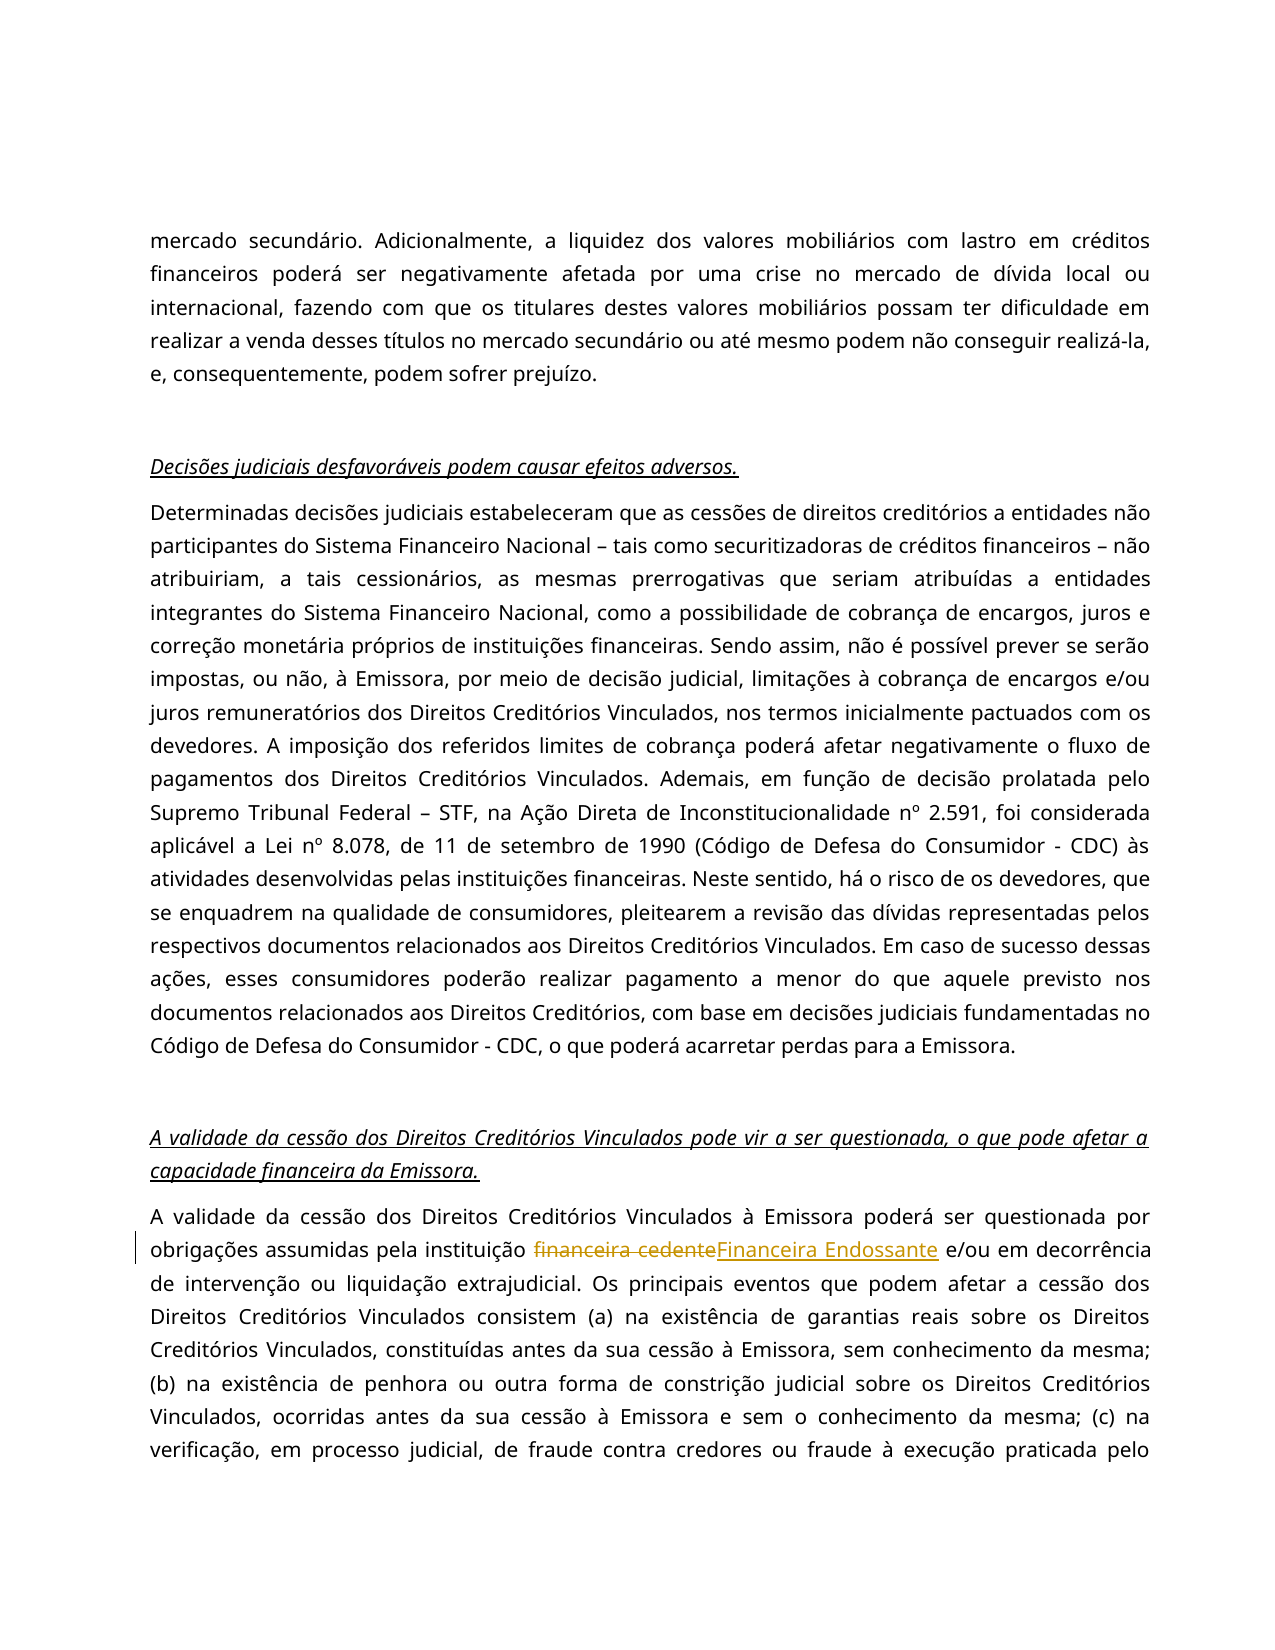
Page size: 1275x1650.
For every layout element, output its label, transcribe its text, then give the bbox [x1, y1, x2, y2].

text Decisões judiciais desfavoráveis podem causar efeitos adversos. [150, 448, 1152, 481]
text A validade da cessão dos Direitos Creditórios Vinculados pode vir a ser questionada, o que pode afetar a capacidade financeira da Emissora. [150, 1118, 1152, 1185]
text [150, 1198, 1152, 1464]
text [150, 222, 1152, 388]
text Determinadas decisões judiciais estabeleceram que as cessões de direitos creditórios a entidades não participantes do Sistema Financeiro Nacional – tais como securitizadoras de créditos financeiros – não atribuiriam, a tais cessionários, as mesmas prerrogativas que seriam atribuídas a entidades integrantes do Sistema Financeiro Nacional, como a possibilidade de cobrança de encargos, juros e correção monetária próprios de instituições financeiras. Sendo assim, não é possível prever se serão impostas, ou não, à Emissora, por meio de decisão judicial, limitações à cobrança de encargos e/ou juros remuneratórios dos Direitos Creditórios Vinculados, nos termos inicialmente pactuados com os devedores. A imposição dos referidos limites de cobrança poderá afetar negativamente o fluxo de pagamentos dos Direitos Creditórios Vinculados. Ademais, em função de decisão prolatada pelo Supremo Tribunal Federal – STF, na Ação Direta de Inconstitucionalidade nº 2.591, foi considerada aplicável a Lei nº 8.078, de 11 de setembro de 1990 (Código de Defesa do Consumidor - CDC) às atividades desenvolvidas pelas instituições financeiras. Neste sentido, há o risco de os devedores, que se enquadrem na qualidade de consumidores, pleitearem a revisão das dívidas representadas pelos respectivos documentos relacionados aos Direitos Creditórios Vinculados. Em caso de sucesso dessas ações, esses consumidores poderão realizar pagamento a menor do que aquele previsto nos documentos relacionados aos Direitos Creditórios, com base em decisões judiciais fundamentadas no Código de Defesa do Consumidor - CDC, o que poderá acarretar perdas para a Emissora. [150, 493, 1152, 1060]
